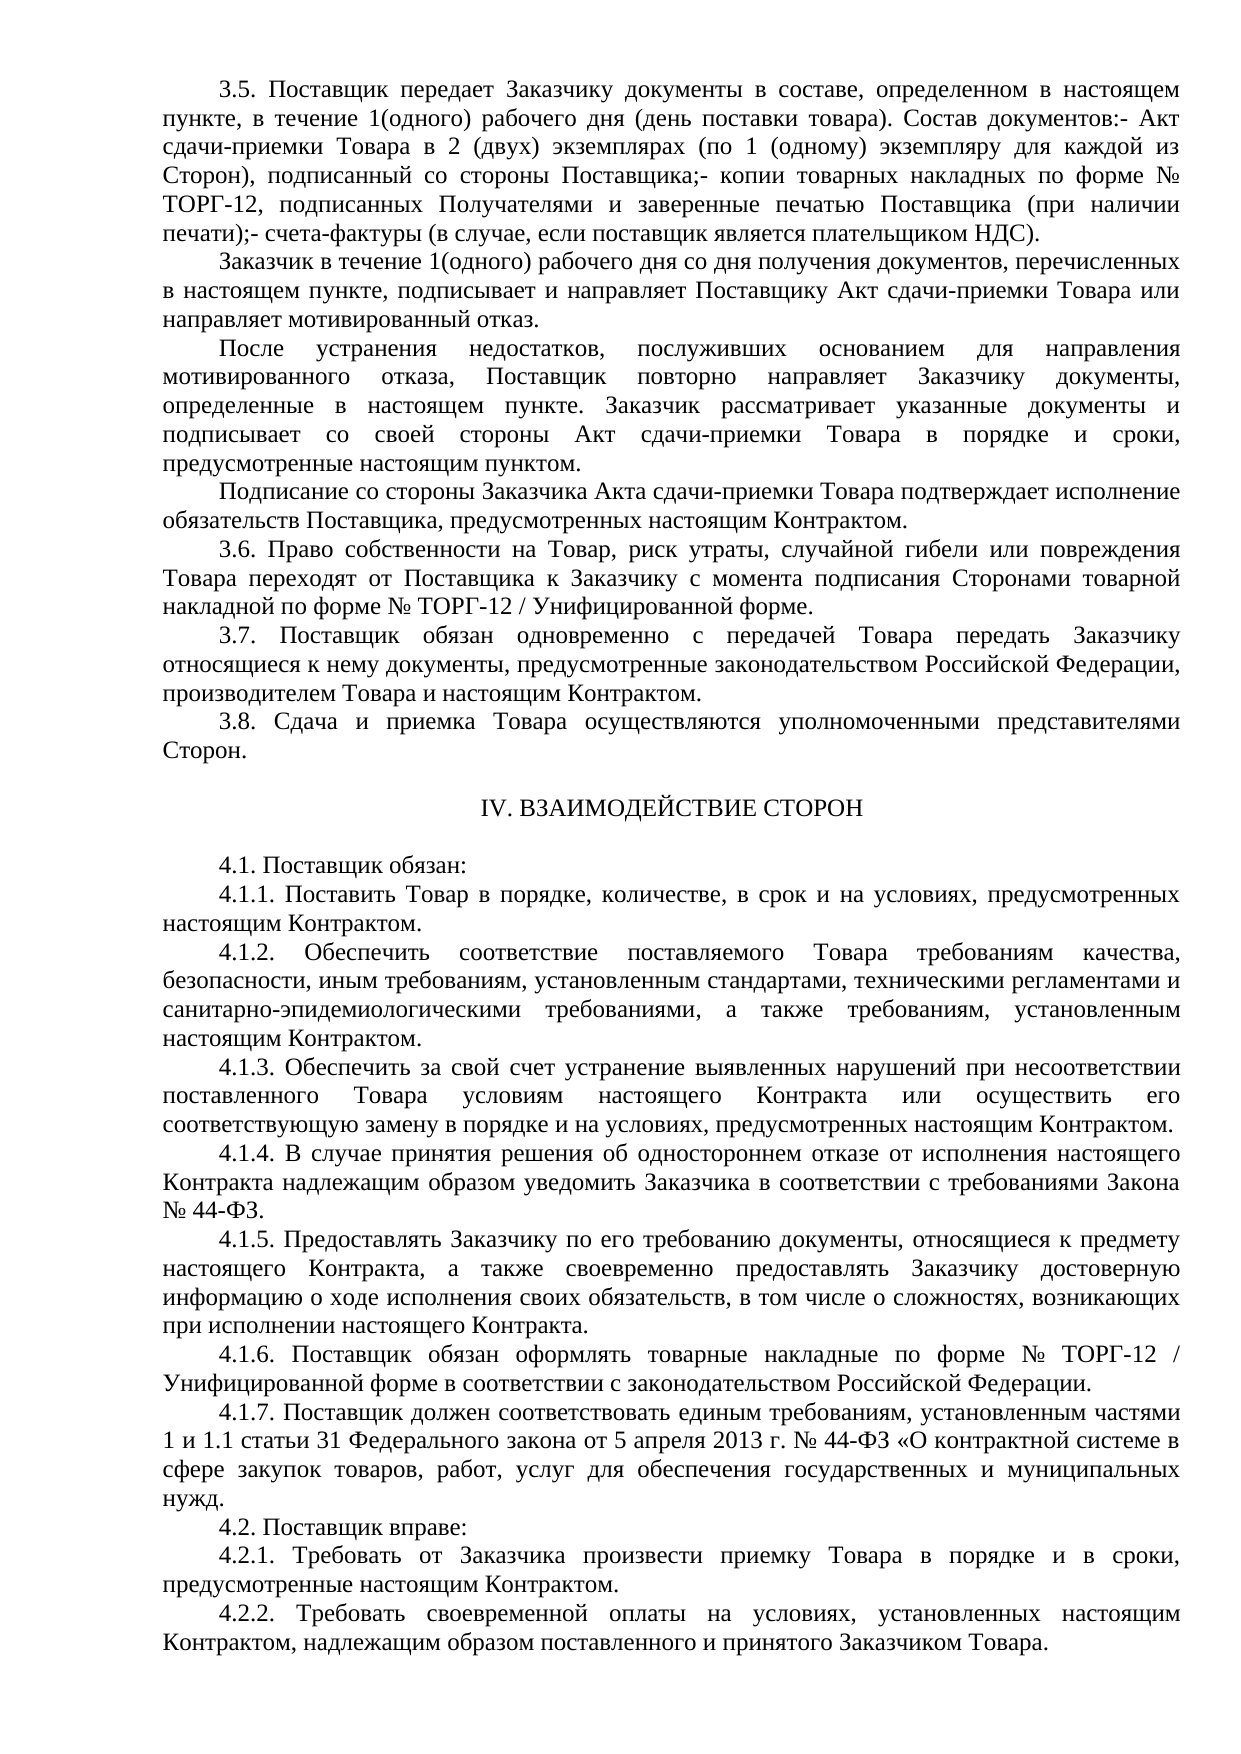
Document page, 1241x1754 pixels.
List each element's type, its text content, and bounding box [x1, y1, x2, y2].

text 3.8. Сдача и приемка Товара осуществляются уполномоченными представителями Сторон. [162, 706, 1181, 764]
text Подписание со стороны Заказчика Акта сдачи-приемки Товара подтверждает исполнение обязательств Поставщика, предусмотренных настоящим Контрактом. [162, 476, 1181, 534]
text 4.1.6. Поставщик обязан оформлять товарные накладные по форме № ТОРГ-12 / Унифицированной форме в соответствии с законодательством Российской Федерации. [162, 1339, 1181, 1397]
text 3.6. Право собственности на Товар, риск утраты, случайной гибели или повреждения Товара переходят от Поставщика к Заказчику с момента подписания Сторонами товарной накладной по форме № ТОРГ-12 / Унифицированной форме. [162, 534, 1181, 620]
text 4.1.2. Обеспечить соответствие поставляемого Товара требованиям качества, безопасности, иным требованиям, установленным стандартами, техническими регламентами и санитарно-эпидемиологическими требованиями, а также требованиям, установленным настоящим Контрактом. [162, 937, 1181, 1052]
text После устранения недостатков, послуживших основанием для направления мотивированного отказа, Поставщик повторно направляет Заказчику документы, определенные в настоящем пункте. Заказчик рассматривает указанные документы и подписывает со своей стороны Акт сдачи-приемки Товара в порядке и сроки, предусмотренные настоящим пунктом. [162, 333, 1181, 476]
text 3.7. Поставщик обязан одновременно с передачей Товара передать Заказчику относящиеся к нему документы, предусмотренные законодательством Российской Федерации, производителем Товара и настоящим Контрактом. [162, 620, 1181, 706]
text 4.1.5. Предоставлять Заказчику по его требованию документы, относящиеся к предмету настоящего Контракта, а также своевременно предоставлять Заказчику достоверную информацию о ходе исполнения своих обязательств, в том числе о сложностях, возникающих при исполнении настоящего Контракта. [162, 1224, 1181, 1339]
text 4.1.7. Поставщик должен соответствовать единым требованиям, установленным частями 1 и 1.1 статьи 31 Федерального закона от 5 апреля 2013 г. № 44-ФЗ «О контрактной системе в сфере закупок товаров, работ, услуг для обеспечения государственных и муниципальных нужд. [162, 1397, 1181, 1512]
text Заказчик в течение 1(одного) рабочего дня со дня получения документов, перечисленных в настоящем пункте, подписывает и направляет Поставщику Акт сдачи-приемки Товара или направляет мотивированный отказ. [162, 246, 1181, 333]
text 4.1.1. Поставить Товар в порядке, количестве, в срок и на условиях, предусмотренных настоящим Контрактом. [162, 879, 1181, 937]
text 4.2. Поставщик вправе: [162, 1512, 1181, 1540]
text 4.1.3. Обеспечить за свой счет устранение выявленных нарушений при несоответствии поставленного Товара условиям настоящего Контракта или осуществить его соответствующую замену в порядке и на условиях, предусмотренных настоящим Контрактом. [162, 1052, 1181, 1138]
text 4.1. Поставщик обязан: [162, 850, 1181, 879]
text IV. ВЗАИМОДЕЙСТВИЕ СТОРОН [162, 793, 1181, 821]
text 3.5. Поставщик передает Заказчику документы в составе, определенном в настоящем пункте, в течение 1(одного) рабочего дня (день поставки товара). Состав документов:- Акт сдачи-приемки Товара в 2 (двух) экземплярах (по 1 (одному) экземпляру для каждой из Сторон), подписанный со стороны Поставщика;- копии товарных накладных по форме № ТОРГ-12, подписанных Получателями и заверенные печатью Поставщика (при наличии печати);- счета-фактуры (в случае, если поставщик является плательщиком НДС). [162, 74, 1181, 246]
text 4.2.2. Требовать своевременной оплаты на условиях, установленных настоящим Контрактом, надлежащим образом поставленного и принятого Заказчиком Товара. [162, 1598, 1181, 1655]
text 4.2.1. Требовать от Заказчика произвести приемку Товара в порядке и в сроки, предусмотренные настоящим Контрактом. [162, 1540, 1181, 1598]
text 4.1.4. В случае принятия решения об одностороннем отказе от исполнения настоящего Контракта надлежащим образом уведомить Заказчика в соответствии с требованиями Закона № 44-ФЗ. [162, 1138, 1181, 1224]
